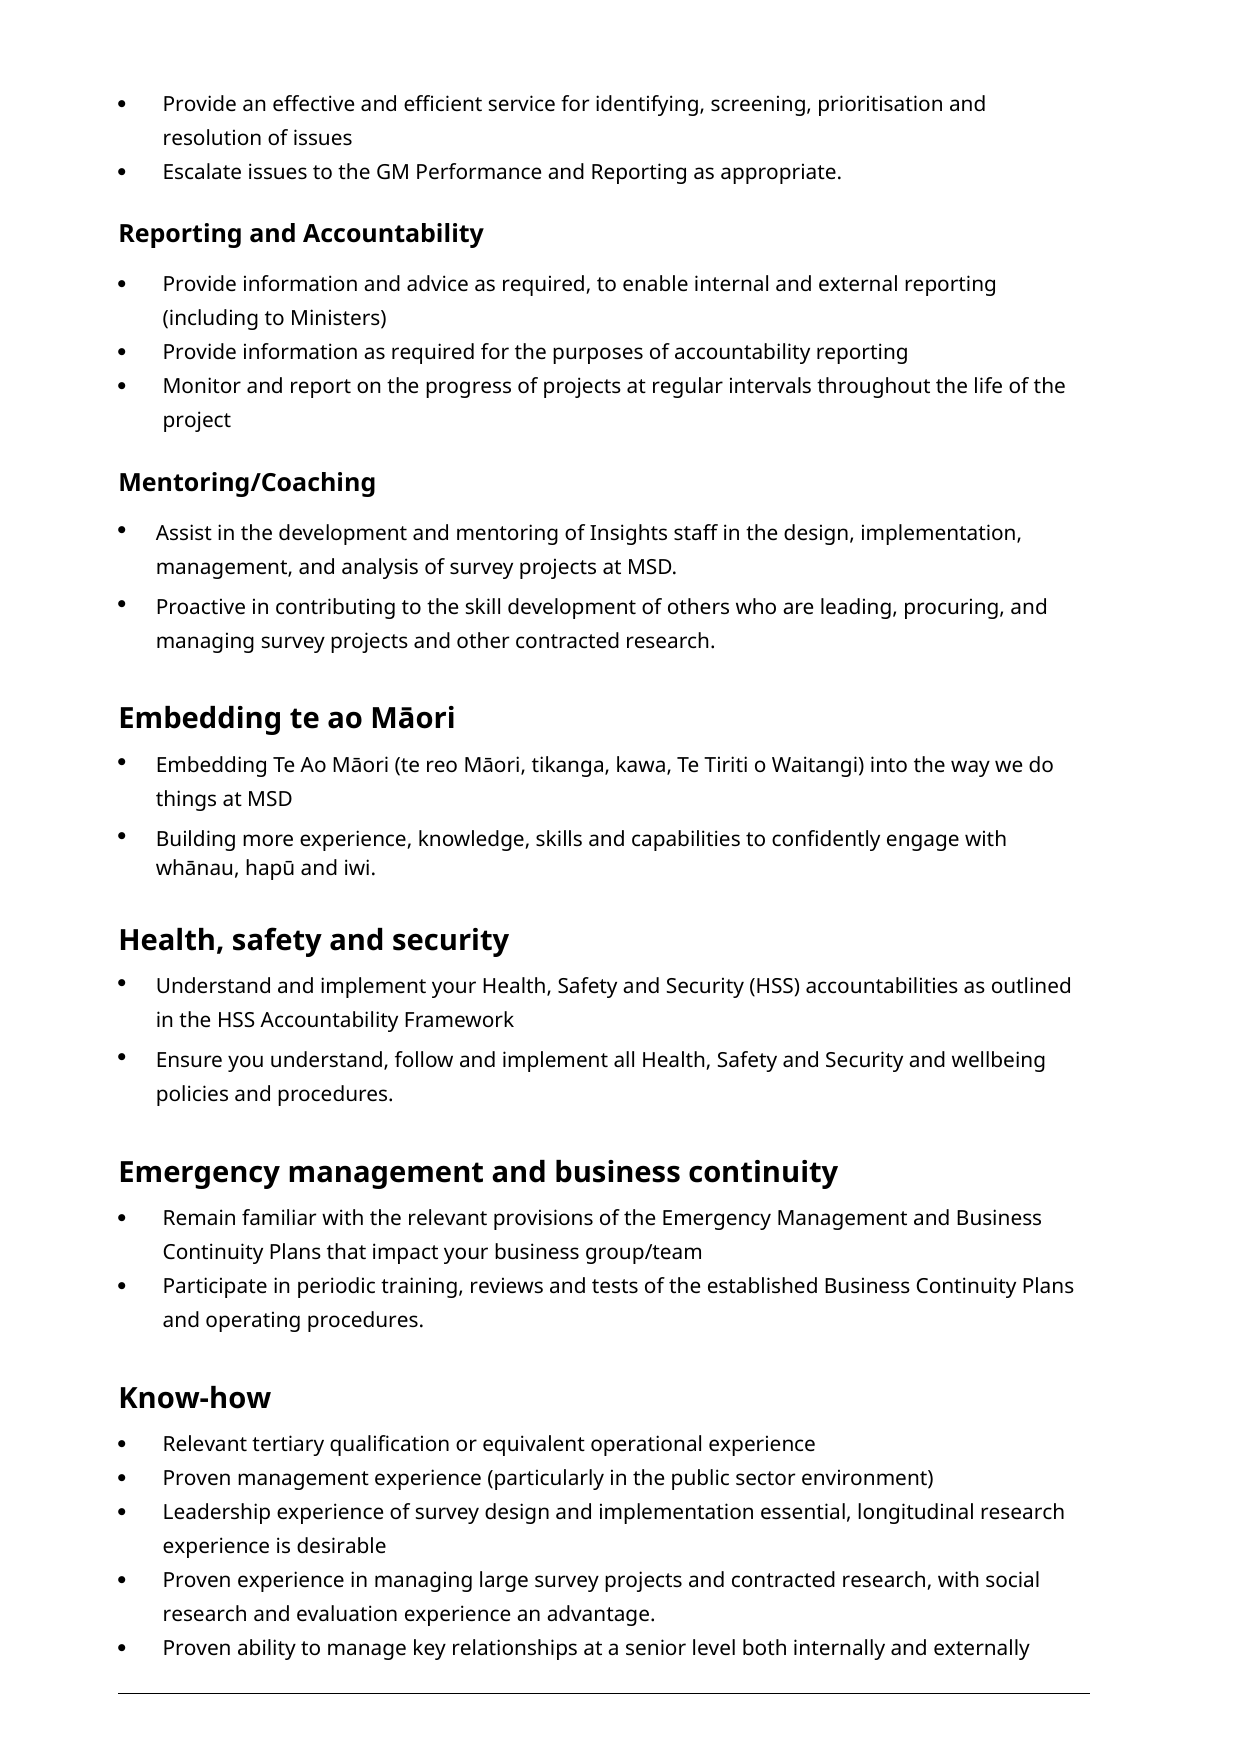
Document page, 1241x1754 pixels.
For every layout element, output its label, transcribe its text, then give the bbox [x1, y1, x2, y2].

list Remain familiar with the relevant provisions of the Emergency Management and Business Continuity Plans that impact your business group/team [118, 1203, 1090, 1266]
list Relevant tertiary qualification or equivalent operational experience [118, 1429, 1090, 1457]
list Proven ability to manage key relationships at a senior level both internally and externally [118, 1633, 1090, 1662]
list Understand and implement your Health, Safety and Security (HSS) accountabilities as outlined in the HSS Accountability Framework [118, 971, 1090, 1033]
subtitle Reporting and Accountability [118, 216, 1090, 250]
list Provide information as required for the purposes of accountability reporting [118, 337, 1090, 366]
subtitle Health, safety and security [118, 919, 1090, 958]
list Embedding Te Ao Māori (te reo Māori, tikanga, kawa, Te Tiriti o Waitangi) into the way we do things at MSD [118, 750, 1090, 812]
list Escalate issues to the GM Performance and Reporting as appropriate. [118, 157, 1090, 185]
subtitle Know-how [118, 1377, 1090, 1417]
list Building more experience, knowledge, skills and capabilities to confidently engage with whānau, hapū and iwi. [118, 824, 1090, 881]
list Provide information and advice as required, to enable internal and external reporting (including to Ministers) [118, 269, 1090, 332]
list Leadership experience of survey design and implementation essential, longitudinal research experience is desirable [118, 1497, 1090, 1560]
list Participate in periodic training, reviews and tests of the established Business Continuity Plans and operating procedures. [118, 1271, 1090, 1334]
subtitle Embedding te ao Māori [118, 698, 1090, 737]
subtitle Emergency management and business continuity [118, 1151, 1090, 1191]
list Provide an effective and efficient service for identifying, screening, prioritisation and resolution of issues [118, 89, 1090, 151]
subtitle Mentoring/Coaching [118, 464, 1090, 498]
list Ensure you understand, follow and implement all Health, Safety and Security and wellbeing policies and procedures. [118, 1045, 1090, 1108]
list Proven management experience (particularly in the public sector environment) [118, 1463, 1090, 1492]
list Proactive in contributing to the skill development of others who are leading, procuring, and managing survey projects and other contracted research. [118, 592, 1090, 655]
list Monitor and report on the progress of projects at regular intervals throughout the life of the project [118, 371, 1090, 434]
list Proven experience in managing large survey projects and contracted research, with social research and evaluation experience an advantage. [118, 1565, 1090, 1628]
list Assist in the development and mentoring of Insights staff in the design, implementation, management, and analysis of survey projects at MSD. [118, 518, 1090, 580]
